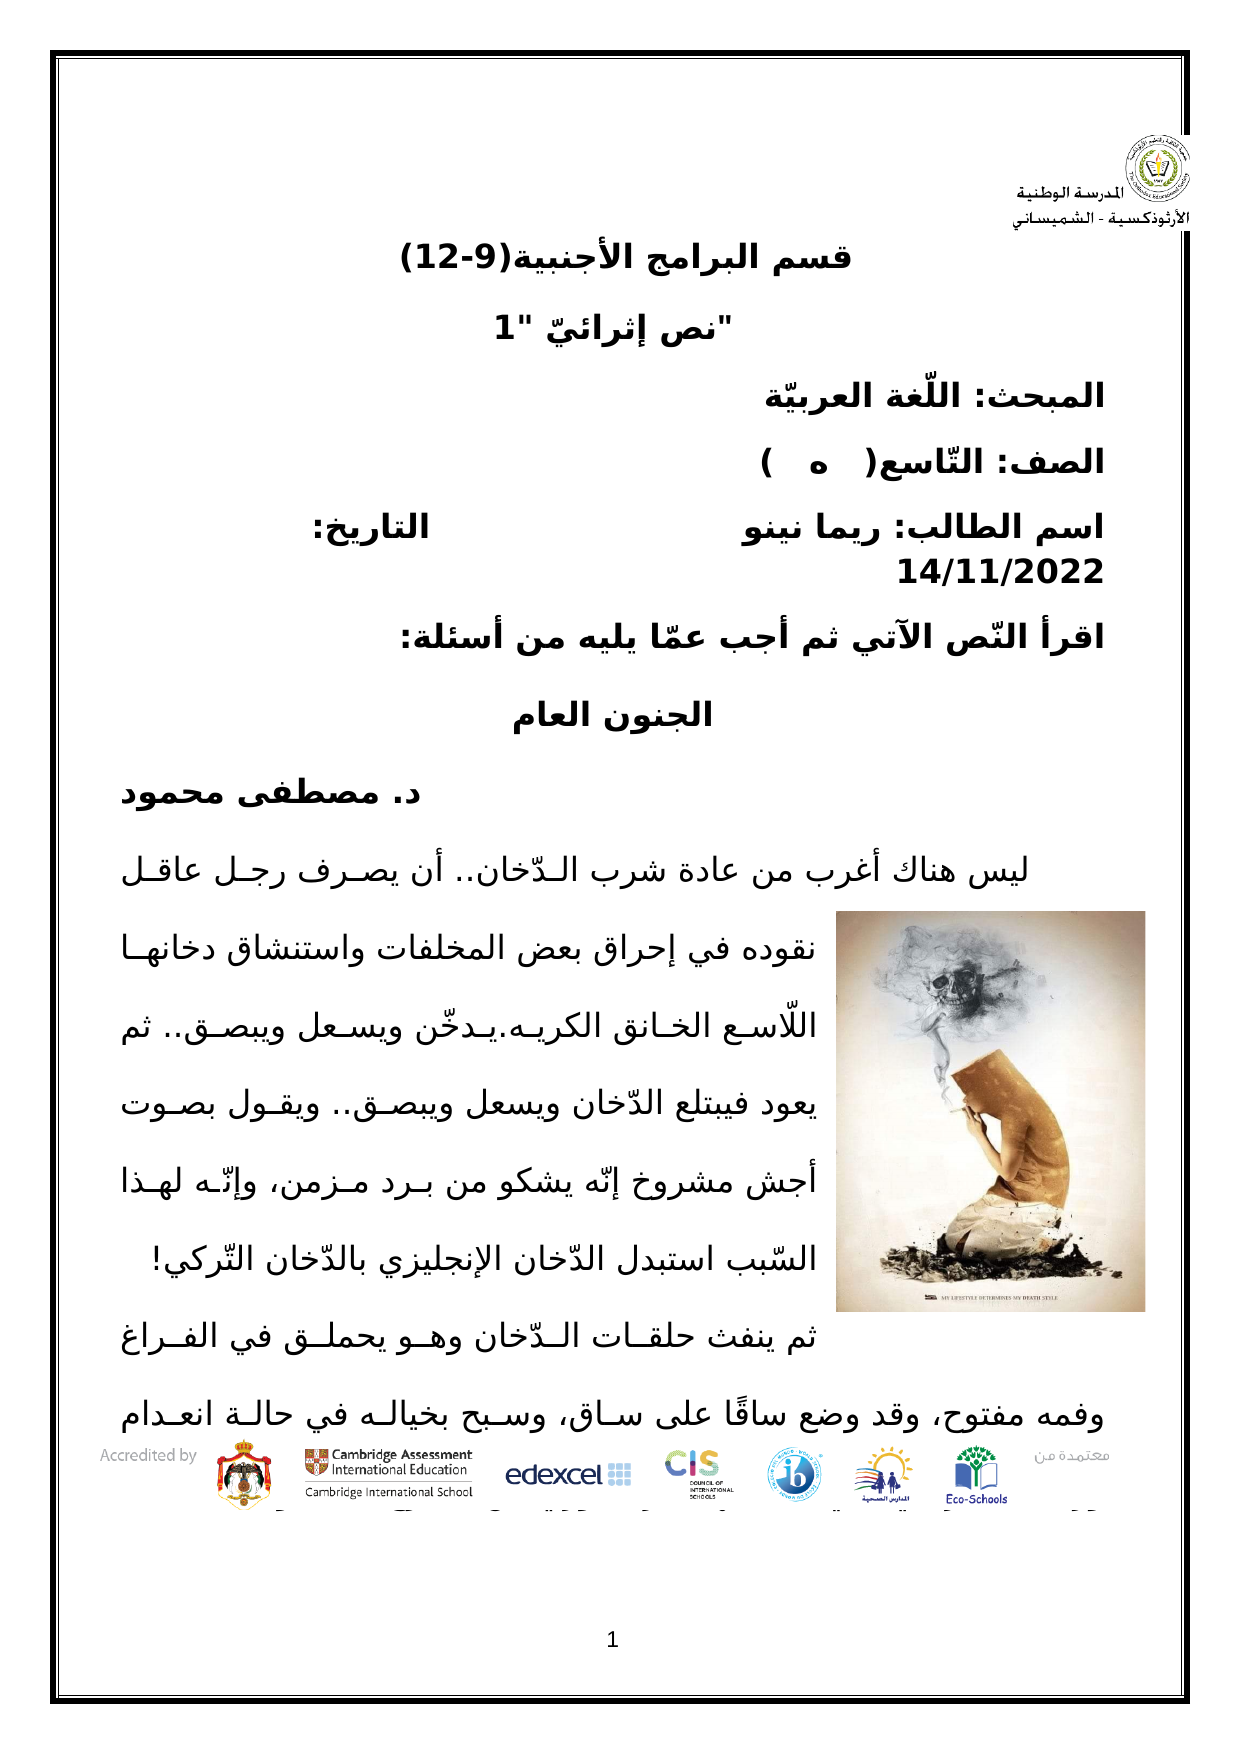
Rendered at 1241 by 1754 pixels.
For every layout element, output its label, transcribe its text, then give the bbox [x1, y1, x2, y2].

text نص إثرائيّ "1" [120, 304, 1105, 349]
text اقرأ النّص الآتي ثم أجب عمّا يليه من أسئلة: [120, 617, 1105, 656]
text ثم ينفث حلقات الدّخان وهو يحملق في الفراغ وفمه مفتوح، وقد وضع ساقًا على ساق، وسبح بخياله في حالة انعدام وزن لا يفكّر في شيء.. مشهد كاريكاتوري من مسرح لا معقول. [120, 1317, 1105, 1438]
text اسم الطالب: ريما نينو التاريخ:14/11/2022 [120, 507, 1105, 591]
text المبحث: اللّغة العربيّة [120, 377, 1105, 416]
text ليس هناك أغرب من عادة شرب الدّخان.. أن يصرف رجل عاقل نقوده في إحراق بعض المخلفات واستنشاق دخانها اللّاسع الخانق الكريه.يدخّن ويسعل ويبصق.. ثم يعود فيبتلع الدّخان ويسعل ويبصق.. ويقول بصوت أجش مشروخ إنّه يشكو من برد مزمن، وإنّه لهذا السّبب استبدل الدّخان الإنجليزي بالدّخان التّركي! [120, 851, 1105, 1278]
picture [1012, 135, 1190, 231]
picture [836, 911, 1145, 1312]
text قسم البرامج الأجنبية(9-12) [120, 135, 1105, 276]
text الصف: التّاسع( ه ) [120, 442, 1105, 481]
text الجنون العام [120, 695, 1105, 734]
text د. مصطفى محمود [120, 773, 1105, 812]
picture [99, 1438, 1109, 1510]
